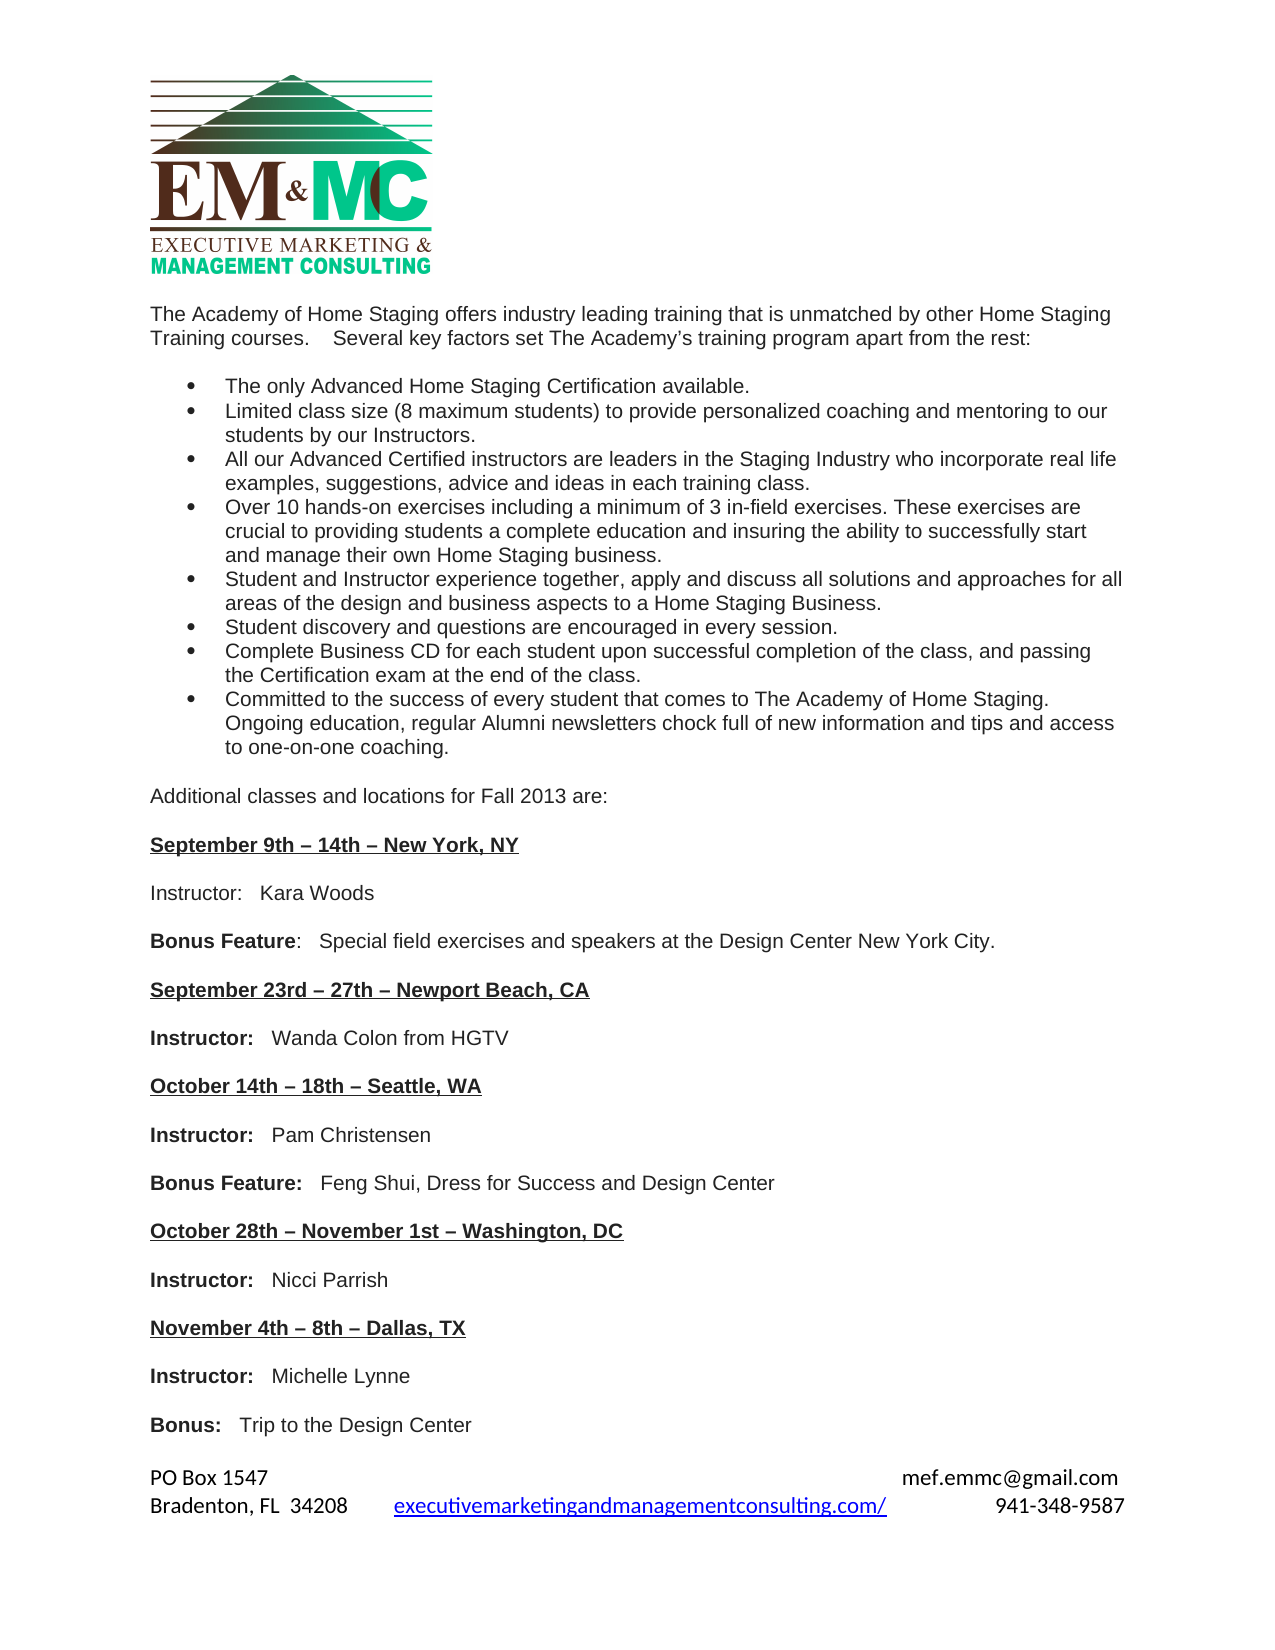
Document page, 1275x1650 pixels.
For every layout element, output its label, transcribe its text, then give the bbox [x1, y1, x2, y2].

text Bonus Feature: Special field exercises and speakers at the Design Center New York City. [150, 929, 1125, 953]
text Instructor: Michelle Lynne [150, 1364, 1125, 1388]
list Over 10 hands-on exercises including a minimum of 3 in-field exercises. These exercises are crucial to providing students a complete education and insuring the ability to successfully start and manage their own Home Staging business. [187, 494, 1125, 566]
list The only Advanced Home Staging Certification available. [187, 374, 1125, 398]
text September 9th – 14th – New York, NY [150, 832, 1125, 856]
list Student and Instructor experience together, apply and discuss all solutions and approaches for all areas of the design and business aspects to a Home Staging Business. [187, 566, 1125, 614]
list Limited class size (8 maximum students) to provide personalized coaching and mentoring to our students by our Instructors. [187, 398, 1125, 446]
text October 28th – November 1st – Washington, DC [150, 1219, 1125, 1243]
text The Academy of Home Staging offers industry leading training that is unmatched by other Home Staging Training courses. Several key factors set The Academy’s training program apart from the rest: [150, 301, 1125, 349]
list All our Advanced Certified instructors are leaders in the Staging Industry who incorporate real life examples, suggestions, advice and ideas in each training class. [187, 446, 1125, 494]
text Instructor: Kara Woods [150, 881, 1125, 905]
text Bonus: Trip to the Design Center [150, 1413, 1125, 1437]
list Complete Business CD for each student upon successful completion of the class, and passing the Certification exam at the end of the class. [187, 638, 1125, 687]
text Instructor: Nicci Parrish [150, 1267, 1125, 1291]
list Student discovery and questions are encouraged in every session. [187, 614, 1125, 638]
list Committed to the success of every student that comes to The Academy of Home Staging. Ongoing education, regular Alumni newsletters chock full of new information and tips and access to one-on-one coaching. [187, 687, 1125, 758]
text November 4th – 8th – Dallas, TX [150, 1316, 1125, 1340]
text October 14th – 18th – Seattle, WA [150, 1074, 1125, 1098]
text Instructor: Wanda Colon from HGTV [150, 1026, 1125, 1050]
picture [150, 75, 433, 274]
text September 23rd – 27th – Newport Beach, CA [150, 977, 1125, 1001]
text Additional classes and locations for Fall 2013 are: [150, 783, 1125, 807]
text Bonus Feature: Feng Shui, Dress for Success and Design Center [150, 1171, 1125, 1195]
text Instructor: Pam Christensen [150, 1122, 1125, 1146]
